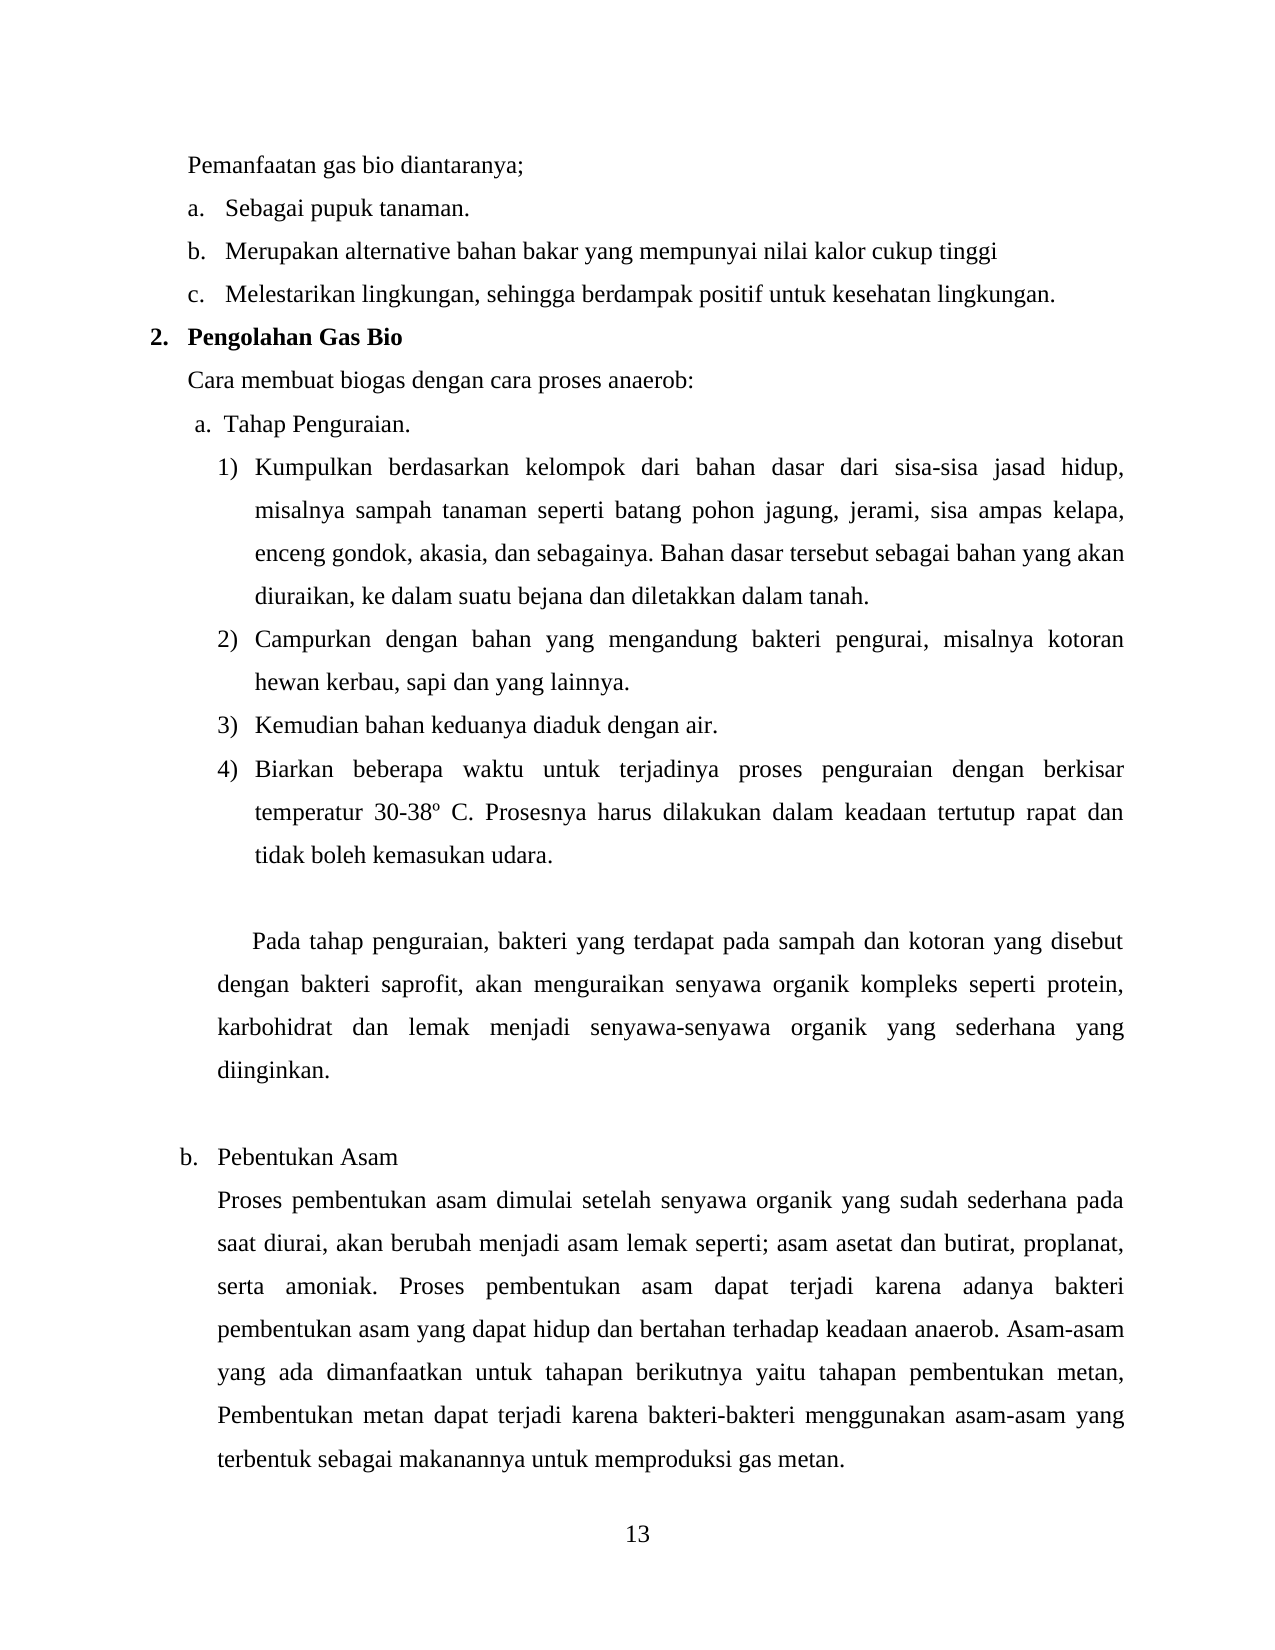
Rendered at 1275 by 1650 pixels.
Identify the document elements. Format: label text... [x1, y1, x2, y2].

list Pebentukan Asam [179, 1142, 1125, 1171]
list Kumpulkan berdasarkan kelompok dari bahan dasar dari sisa-sisa jasad hidup, misalnya sampah tanaman seperti batang pohon jagung, jerami, sisa ampas kelapa, enceng gondok, akasia, dan sebagainya. Bahan dasar tersebut sebagai bahan yang akan diuraikan, ke dalam suatu bejana dan diletakkan dalam tanah. [217, 452, 1125, 610]
text 2. Pengolahan Gas Bio [150, 322, 1125, 351]
text Pada tahap penguraian, bakteri yang terdapat pada sampah dan kotoran yang disebut dengan bakteri saprofit, akan menguraikan senyawa organik kompleks seperti protein, karbohidrat dan lemak menjadi senyawa-senyawa organik yang sederhana yang diinginkan. [217, 926, 1125, 1084]
text Cara membuat biogas dengan cara proses anaerob: [150, 366, 1125, 394]
list Tahap Penguraian. [194, 409, 1125, 437]
list Merupakan alternative bahan bakar yang mempunyai nilai kalor cukup tinggi [187, 236, 1125, 265]
list Melestarikan lingkungan, sehingga berdampak positif untuk kesehatan lingkungan. [187, 279, 1125, 308]
list Biarkan beberapa waktu untuk terjadinya proses penguraian dengan berkisar temperatur 30-38º C. Prosesnya harus dilakukan dalam keadaan tertutup rapat dan tidak boleh kemasukan udara. [217, 754, 1125, 869]
list Proses pembentukan asam dimulai setelah senyawa organik yang sudah sederhana pada saat diurai, akan berubah menjadi asam lemak seperti; asam asetat dan butirat, proplanat, serta amoniak. Proses pembentukan asam dapat terjadi karena adanya bakteri pembentukan asam yang dapat hidup dan bertahan terhadap keadaan anaerob. Asam-asam yang ada dimanfaatkan untuk tahapan berikutnya yaitu tahapan pembentukan metan, Pembentukan metan dapat terjadi karena bakteri-bakteri menggunakan asam-asam yang terbentuk sebagai makanannya untuk memproduksi gas metan. [217, 1185, 1125, 1472]
text Pemanfaatan gas bio diantaranya; [150, 150, 1125, 179]
list Kemudian bahan keduanya diaduk dengan air. [217, 711, 1125, 739]
list Campurkan dengan bahan yang mengandung bakteri pengurai, misalnya kotoran hewan kerbau, sapi dan yang lainnya. [217, 624, 1125, 696]
list Sebagai pupuk tanaman. [187, 193, 1125, 222]
